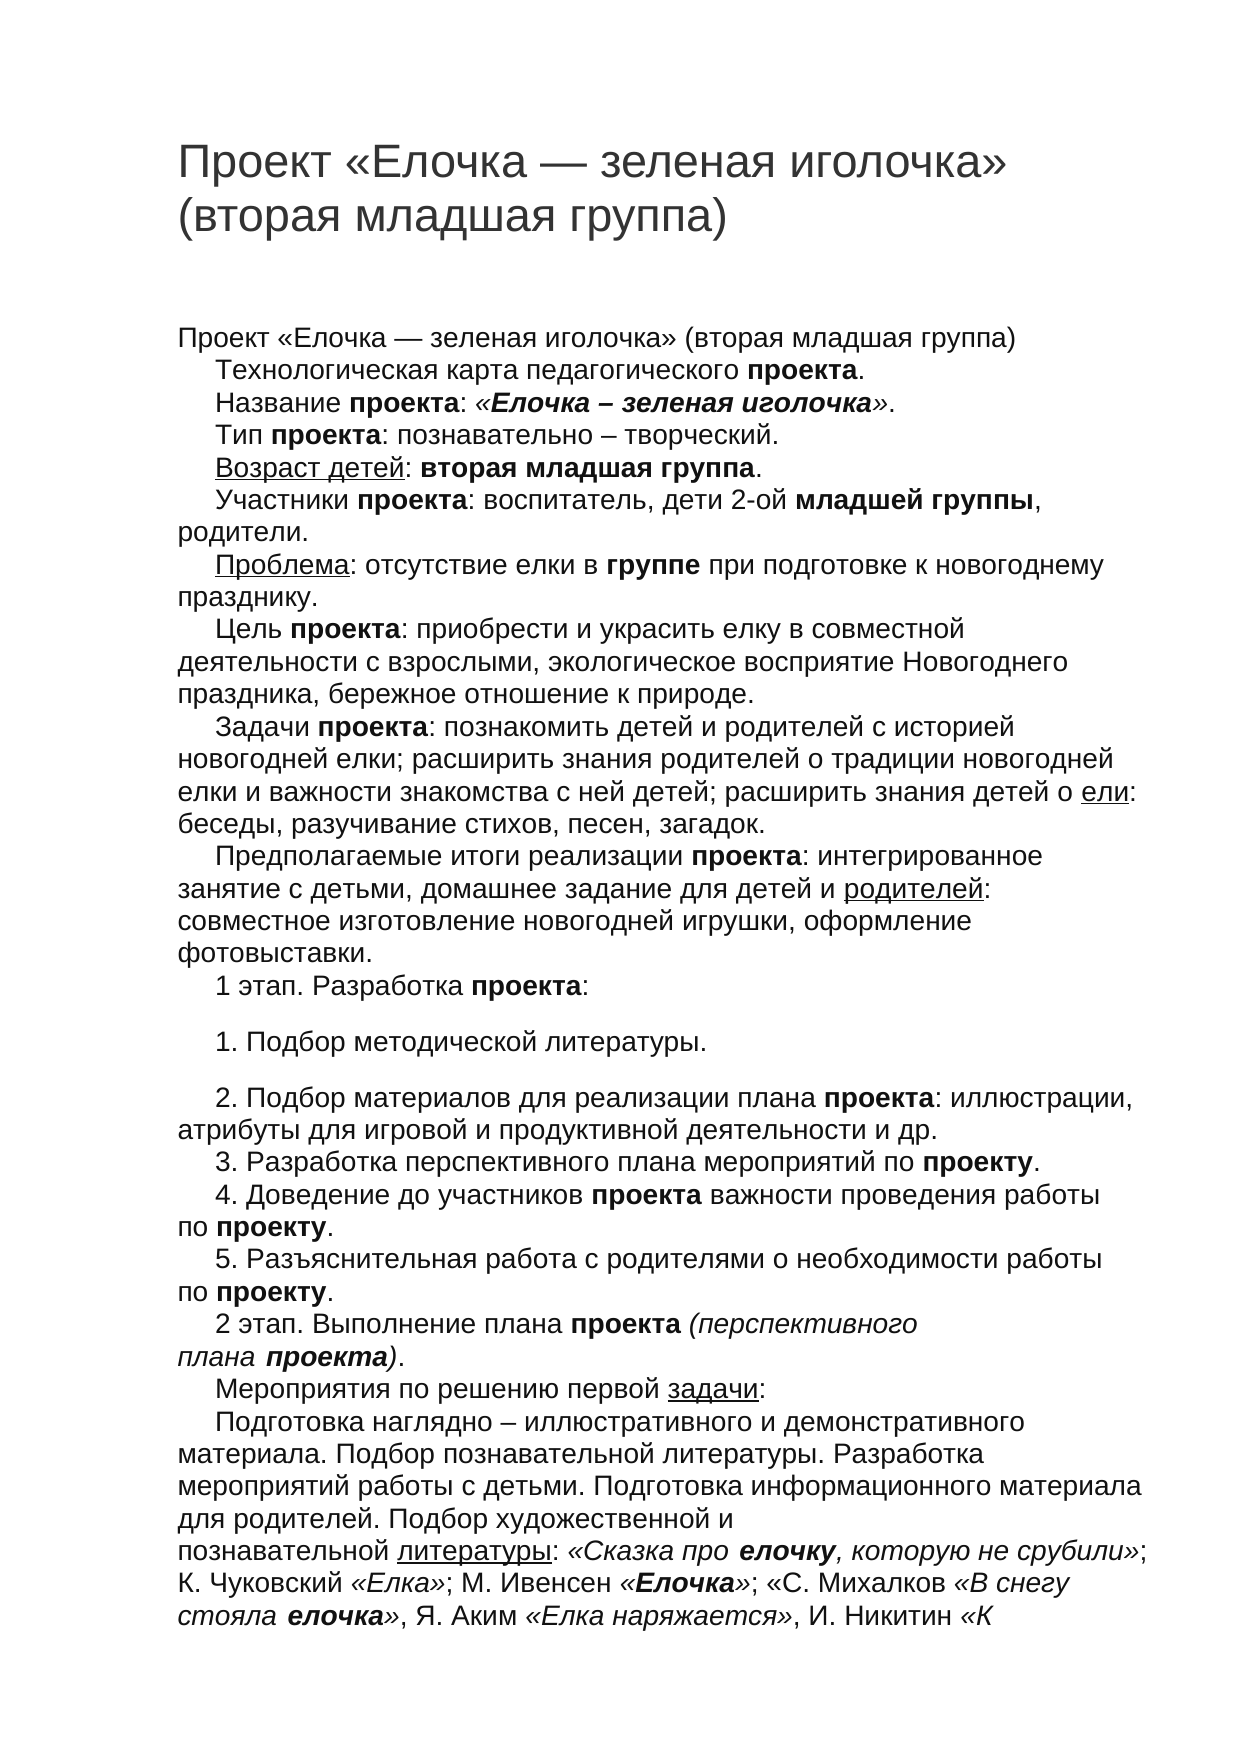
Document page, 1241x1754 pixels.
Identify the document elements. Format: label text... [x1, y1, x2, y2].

text Название проекта: «Елочка – зеленая иголочка». [177, 386, 1152, 418]
text Участники проекта: воспитатель, дети 2-ой младшей группы, родители. [177, 483, 1152, 548]
text 2 этап. Выполнение плана проекта (перспективного плана проекта). [177, 1307, 1152, 1372]
text Технологическая карта педагогического проекта. [177, 353, 1152, 386]
text 5. Разъяснительная работа с родителями о необходимости работы по проекту. [177, 1242, 1152, 1307]
text Возраст детей: вторая младшая группа. [177, 451, 1152, 483]
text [177, 1404, 1152, 1631]
text Тип проекта: познавательно – творческий. [177, 418, 1152, 451]
text Проект «Елочка — зеленая иголочка» (вторая младшая группа) [177, 134, 1152, 242]
text 2. Подбор материалов для реализации плана проекта: иллюстрации, атрибуты для игровой и продуктивной деятельности и др. [177, 1081, 1152, 1145]
text 3. Разработка перспективного плана мероприятий по проекту. [177, 1145, 1152, 1178]
text 4. Доведение до участников проекта важности проведения работы по проекту. [177, 1178, 1152, 1242]
text Проект «Елочка — зеленая иголочка» (вторая младшая группа) [177, 288, 1152, 353]
text Предполагаемые итоги реализации проекта: интегрированное занятие с детьми, домашнее задание для детей и родителей: совместное изготовление новогодней игрушки, оформление фотовыставки. [177, 839, 1152, 969]
text 1 этап. Разработка проекта: [177, 969, 1152, 1001]
text 1. Подбор методической литературы. [177, 1025, 1152, 1057]
text Цель проекта: приобрести и украсить елку в совместной деятельности с взрослыми, экологическое восприятие Новогоднего праздника, бережное отношение к природе. [177, 612, 1152, 710]
text Задачи проекта: познакомить детей и родителей с историей новогодней елки; расширить знания родителей о традиции новогодней елки и важности знакомства с ней детей; расширить знания детей о ели: беседы, разучивание стихов, песен, загадок. [177, 710, 1152, 839]
text Мероприятия по решению первой задачи: [177, 1372, 1152, 1404]
text Проблема: отсутствие елки в группе при подготовке к новогоднему празднику. [177, 548, 1152, 612]
